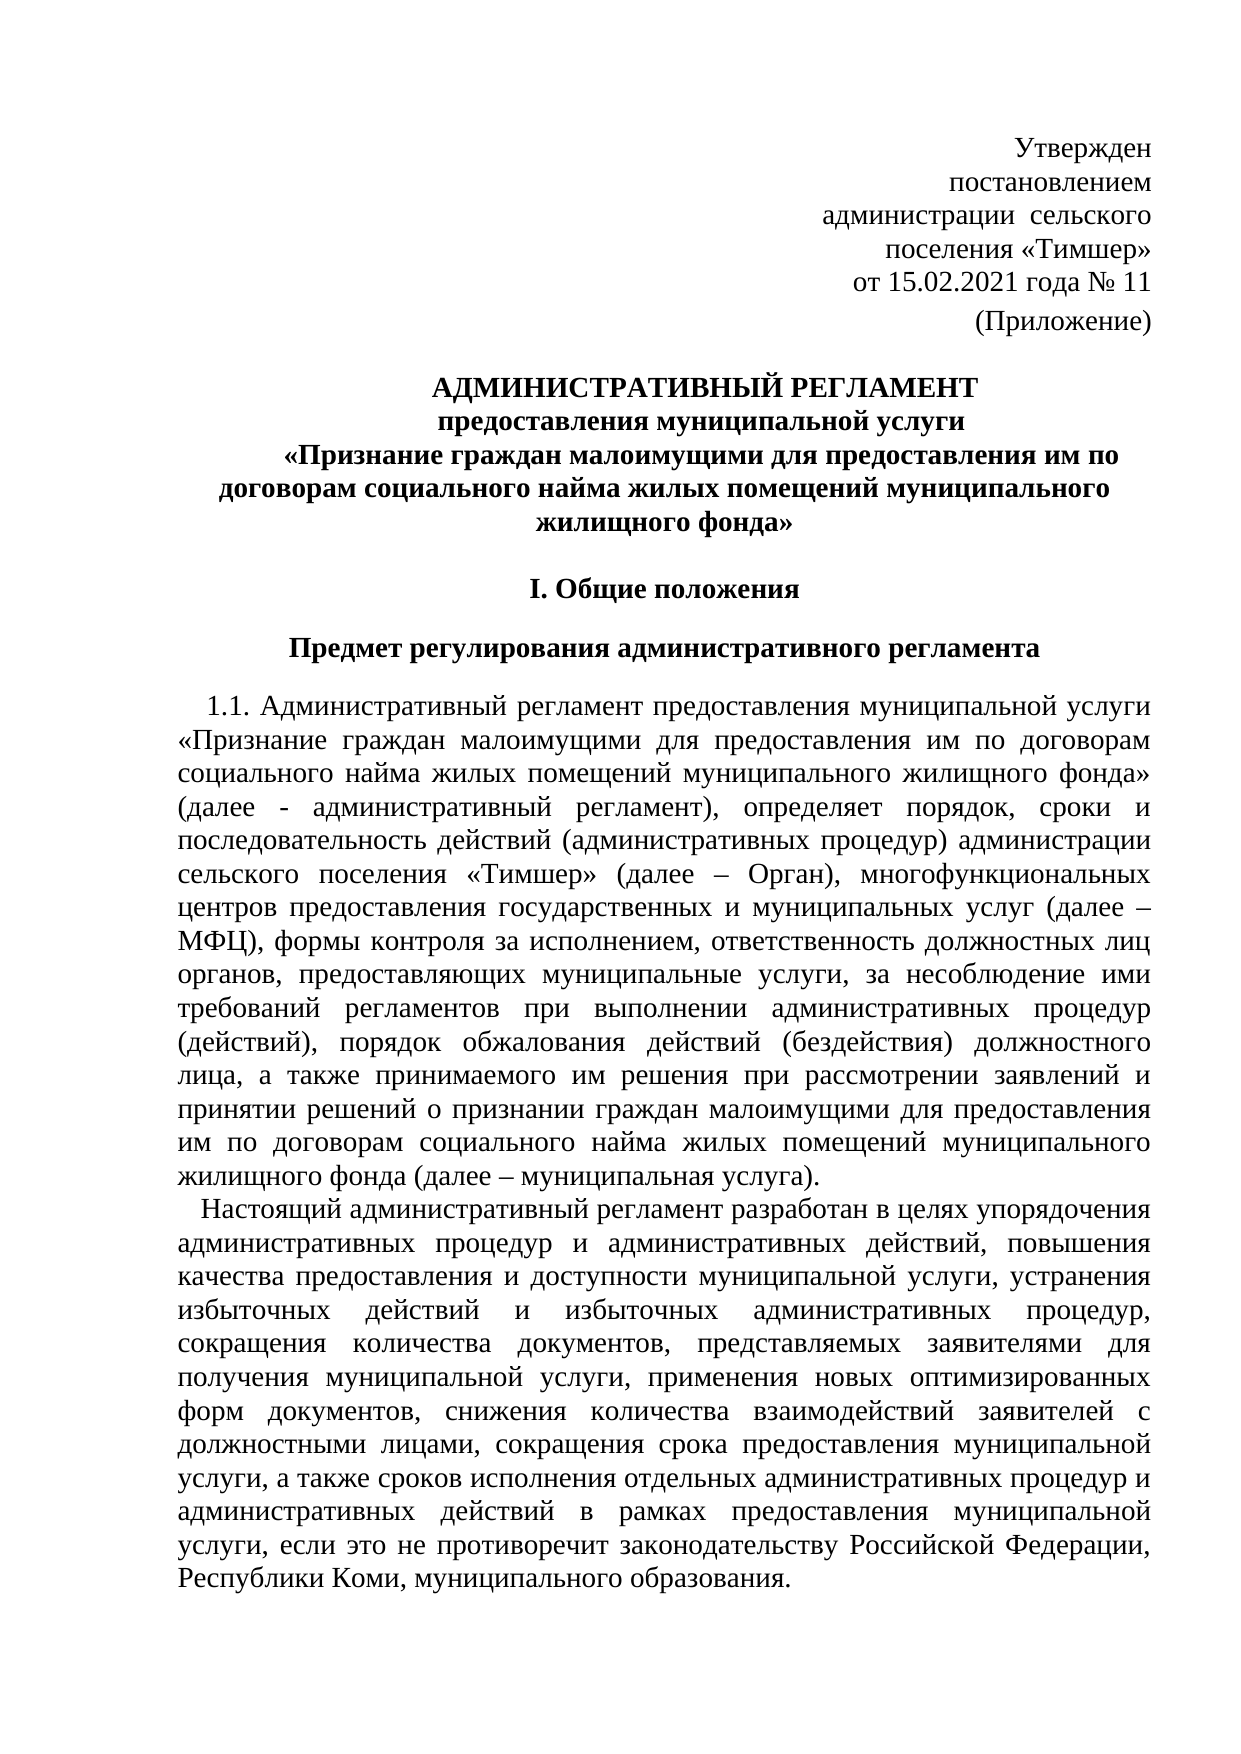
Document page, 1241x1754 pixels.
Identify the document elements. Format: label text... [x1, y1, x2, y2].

text 1.1. Административный регламент предоставления муниципальной услуги «Признание граждан малоимущими для предоставления им по договорам социального найма жилых помещений муниципального жилищного фонда» (далее - административный регламент), определяет порядок, сроки и последовательность действий (административных процедур) администрации сельского поселения «Тимшер» (далее – Орган), многофункциональных центров предоставления государственных и муниципальных услуг (далее – МФЦ), формы контроля за исполнением, ответственность должностных лиц органов, предоставляющих муниципальные услуги, за несоблюдение ими требований регламентов при выполнении административных процедур (действий), порядок обжалования действий (бездействия) должностного лица, а также принимаемого им решения при рассмотрении заявлений и принятии решений о признании граждан малоимущими для предоставления им по договорам социального найма жилых помещений муниципального жилищного фонда (далее – муниципальная услуга). [177, 688, 1152, 1191]
text поселения «Тимшер» [177, 231, 1152, 264]
text предоставления муниципальной услуги [177, 403, 1152, 437]
text от 15.02.2021 года № 11 [177, 264, 1152, 298]
text «Признание граждан малоимущими для предоставления им по договорам социального найма жилых помещений муниципального жилищного фонда» [177, 437, 1152, 538]
text I. Общие положения [177, 571, 1152, 605]
text Настоящий административный регламент разработан в целях упорядочения административных процедур и административных действий, повышения качества предоставления и доступности муниципальной услуги, устранения избыточных действий и избыточных административных процедур, сокращения количества документов, представляемых заявителями для получения муниципальной услуги, применения новых оптимизированных форм документов, снижения количества взаимодействий заявителей с должностными лицами, сокращения срока предоставления муниципальной услуги, а также сроков исполнения отдельных административных процедур и административных действий в рамках предоставления муниципальной услуги, если это не противоречит законодательству Российской Федерации, Республики Коми, муниципального образования. [177, 1191, 1152, 1594]
text (Приложение) [177, 303, 1152, 336]
text АДМИНИСТРАТИВНЫЙ РЕГЛАМЕНТ [177, 370, 1152, 403]
text Утвержден [177, 130, 1152, 164]
text администрации сельского [177, 197, 1152, 231]
text Предмет регулирования административного регламента [177, 630, 1152, 663]
text постановлением [177, 164, 1152, 197]
